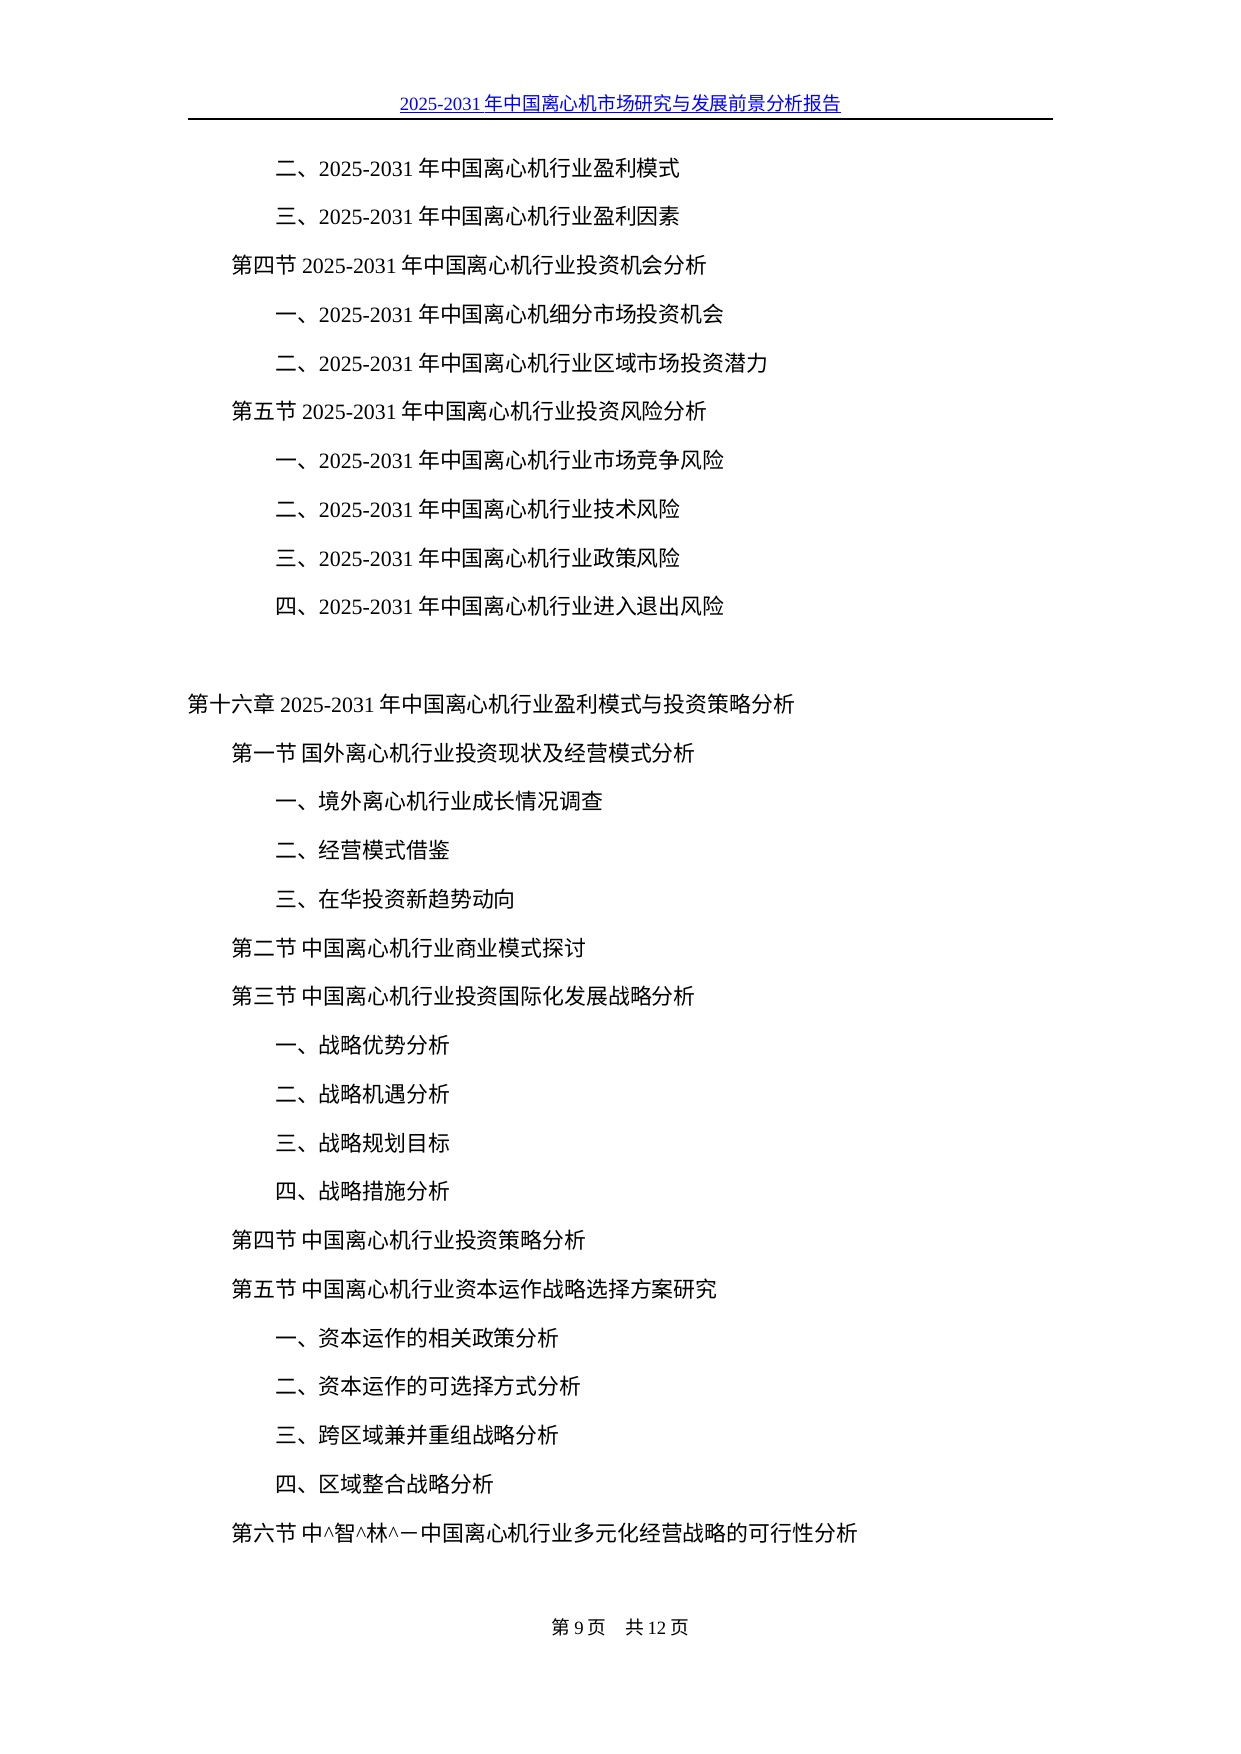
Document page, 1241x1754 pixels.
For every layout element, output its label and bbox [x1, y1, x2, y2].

text [187, 150, 1053, 1548]
